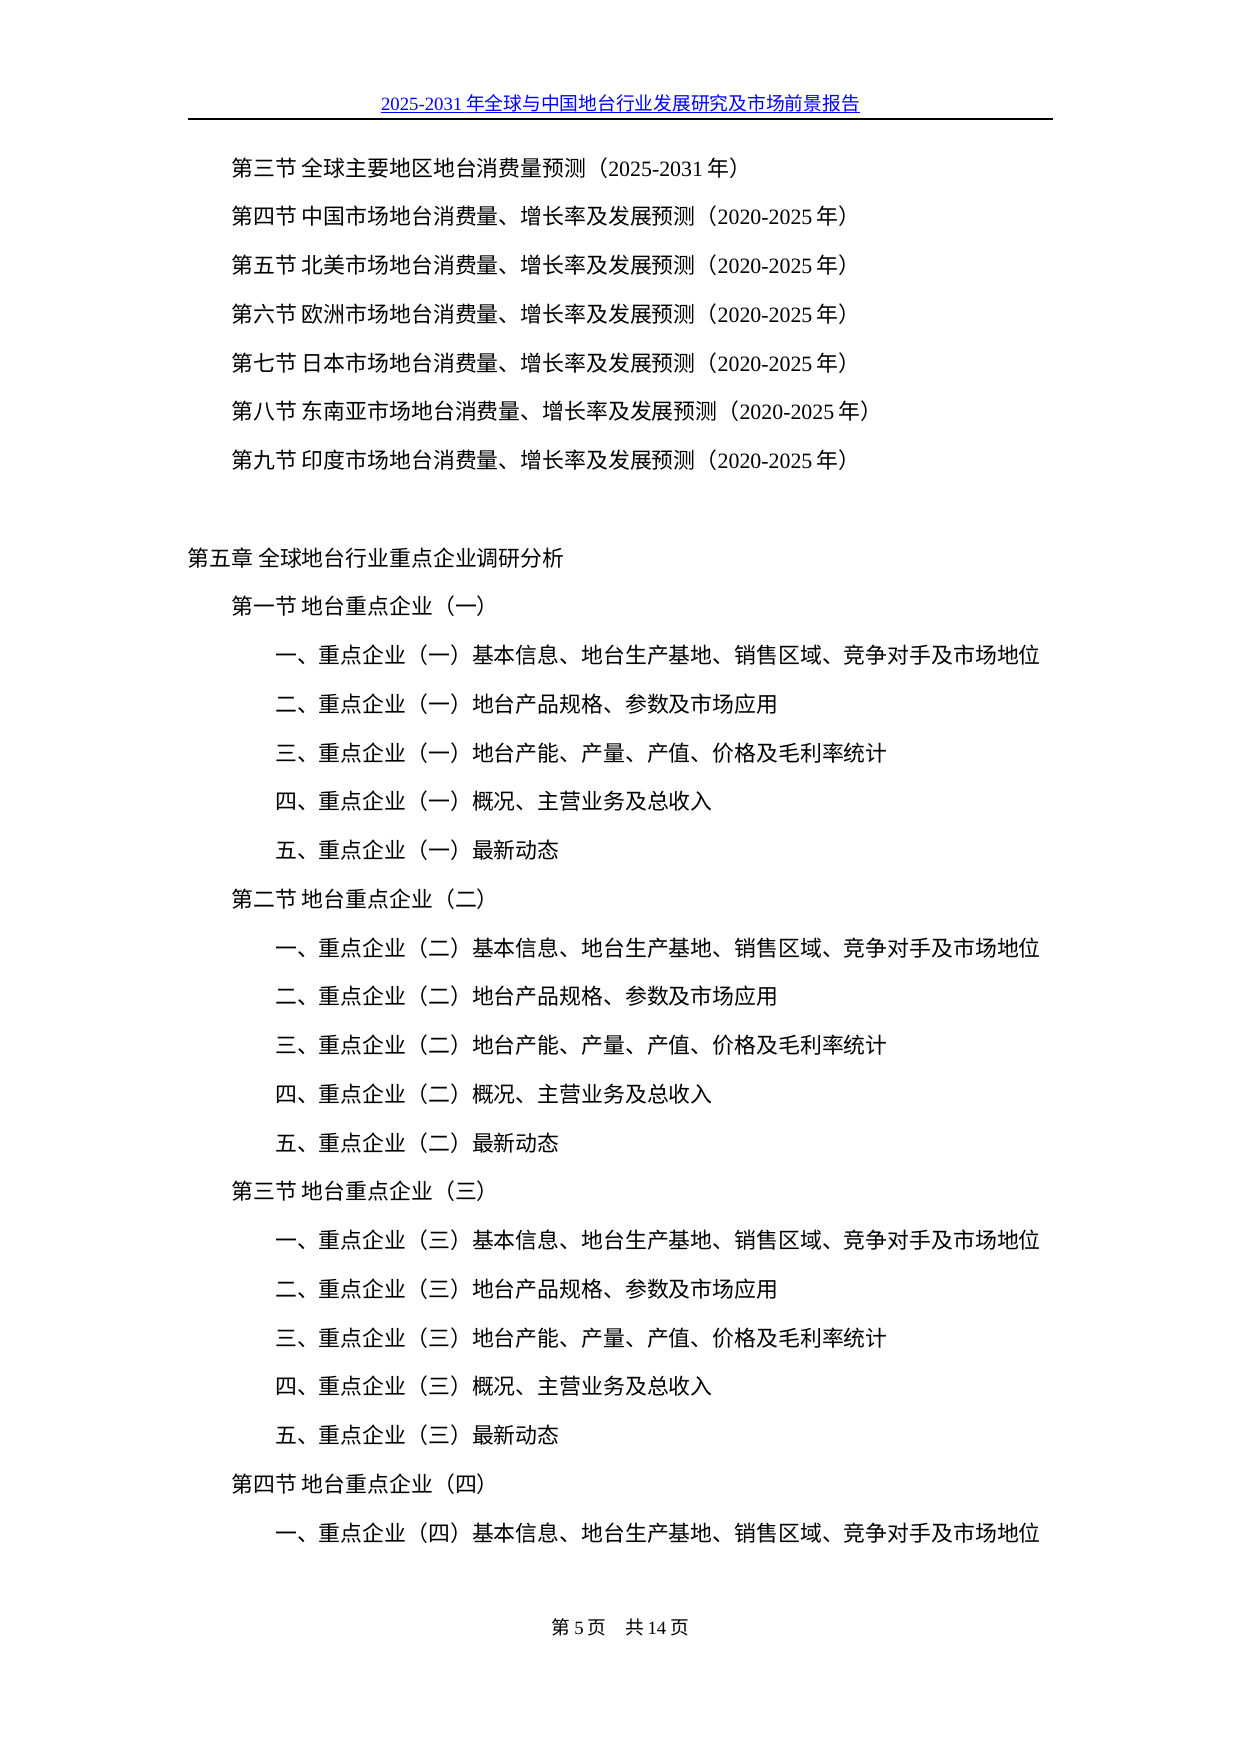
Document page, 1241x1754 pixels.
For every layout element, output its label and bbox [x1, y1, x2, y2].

text [187, 150, 1053, 1548]
